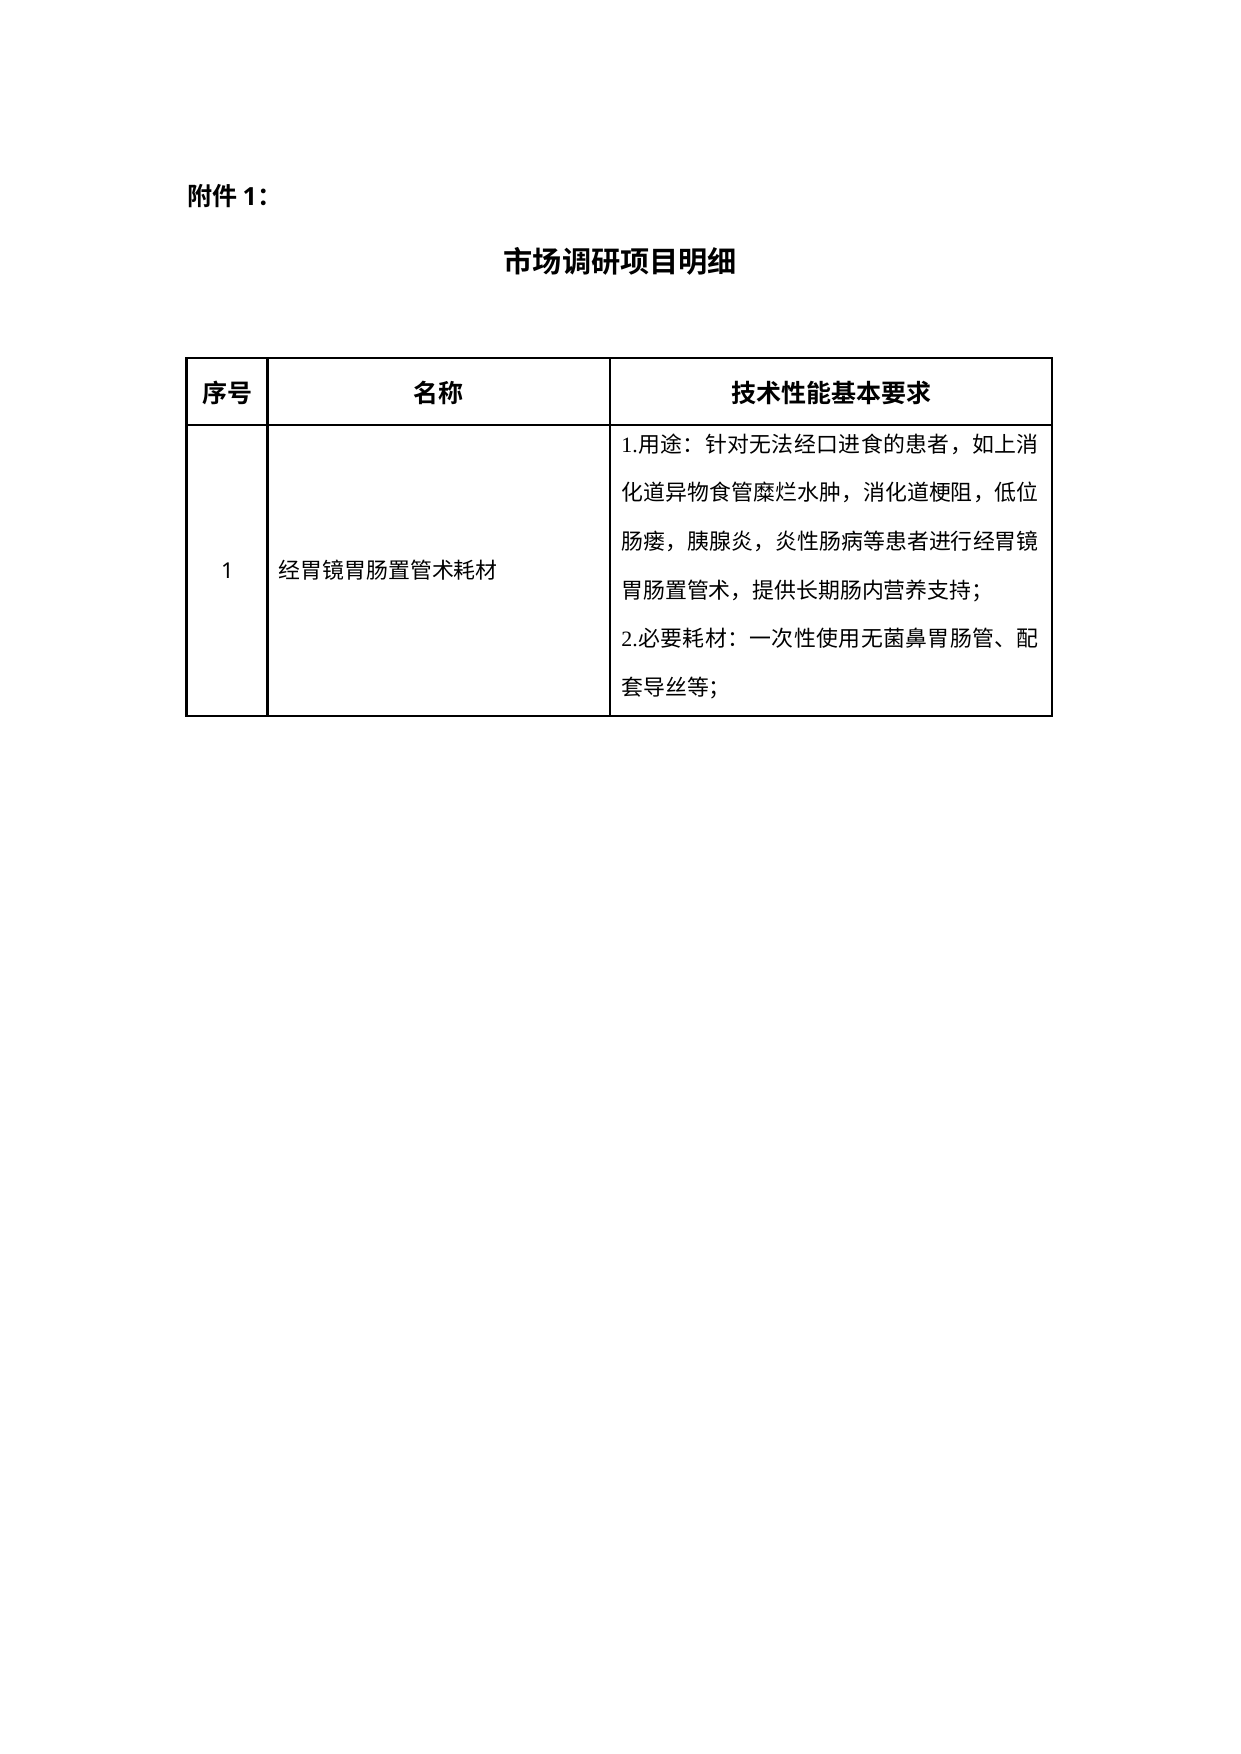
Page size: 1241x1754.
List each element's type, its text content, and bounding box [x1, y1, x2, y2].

text 市场调研项目明细 [187, 227, 1053, 292]
table_cell 1 [188, 426, 266, 714]
table_header 技术性能基本要求 [611, 359, 1051, 424]
text 附件1： [187, 162, 1053, 227]
table_header 名称 [269, 359, 609, 424]
table_cell 1.用途：针对无法经口进食的患者，如上消化道异物食管糜烂水肿，消化道梗阻，低位肠瘘，胰腺炎，炎性肠病等患者进行经胃镜胃肠置管术，提供长期肠内营养支持； 2.必要耗材：一次性使用无菌鼻胃肠管、配套导丝等； [611, 426, 1051, 714]
table_header 序号 [188, 359, 266, 424]
table_cell 经胃镜胃肠置管术耗材 [269, 426, 609, 714]
